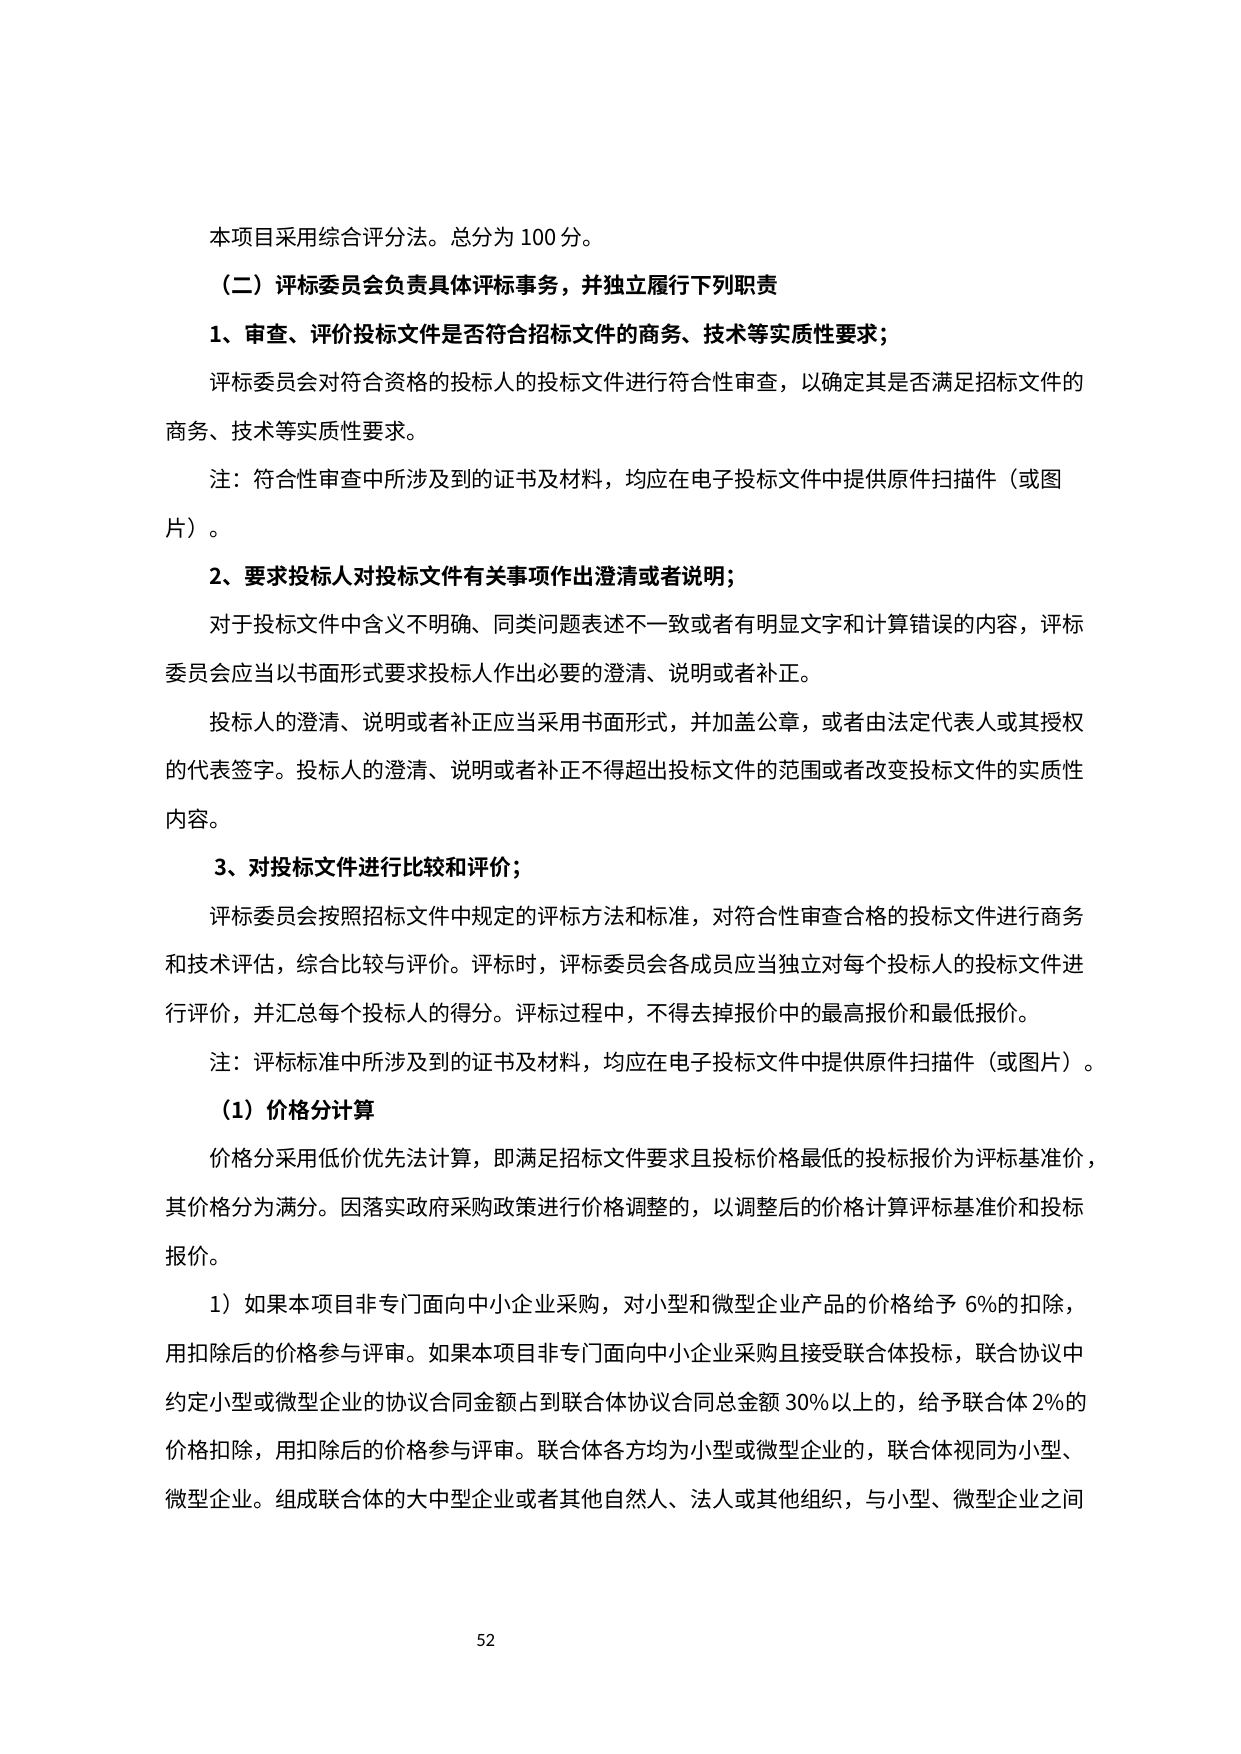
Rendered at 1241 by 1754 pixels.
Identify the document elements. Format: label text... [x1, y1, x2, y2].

text 3、对投标文件进行比较和评价； [165, 850, 1087, 882]
text （二）评标委员会负责具体评标事务，并独立履行下列职责 [165, 268, 1087, 300]
text 投标人的澄清、说明或者补正应当采用书面形式，并加盖公章，或者由法定代表人或其授权的代表签字。投标人的澄清、说明或者补正不得超出投标文件的范围或者改变投标文件的实质性内容。 [165, 704, 1087, 834]
text 价格分采用低价优先法计算，即满足招标文件要求且投标价格最低的投标报价为评标基准价，其价格分为满分。因落实政府采购政策进行价格调整的，以调整后的价格计算评标基准价和投标报价。 [165, 1141, 1087, 1271]
text 2、要求投标人对投标文件有关事项作出澄清或者说明； [165, 559, 1087, 591]
text 本项目采用综合评分法。总分为100分。 [165, 219, 1087, 252]
text 注：评标标准中所涉及到的证书及材料，均应在电子投标文件中提供原件扫描件（或图片）。 [165, 1044, 1087, 1077]
text 对于投标文件中含义不明确、同类问题表述不一致或者有明显文字和计算错误的内容，评标委员会应当以书面形式要求投标人作出必要的澄清、说明或者补正。 [165, 607, 1087, 688]
text （1）价格分计算 [165, 1092, 1087, 1125]
text 评标委员会对符合资格的投标人的投标文件进行符合性审查，以确定其是否满足招标文件的商务、技术等实质性要求。 [165, 364, 1087, 446]
text 1、审查、评价投标文件是否符合招标文件的商务、技术等实质性要求； [165, 316, 1087, 349]
text 评标委员会按照招标文件中规定的评标方法和标准，对符合性审查合格的投标文件进行商务和技术评估，综合比较与评价。评标时，评标委员会各成员应当独立对每个投标人的投标文件进行评价，并汇总每个投标人的得分。评标过程中，不得去掉报价中的最高报价和最低报价。 [165, 898, 1087, 1028]
text 注：符合性审查中所涉及到的证书及材料，均应在电子投标文件中提供原件扫描件（或图片）。 [165, 462, 1087, 543]
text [165, 1287, 1087, 1514]
